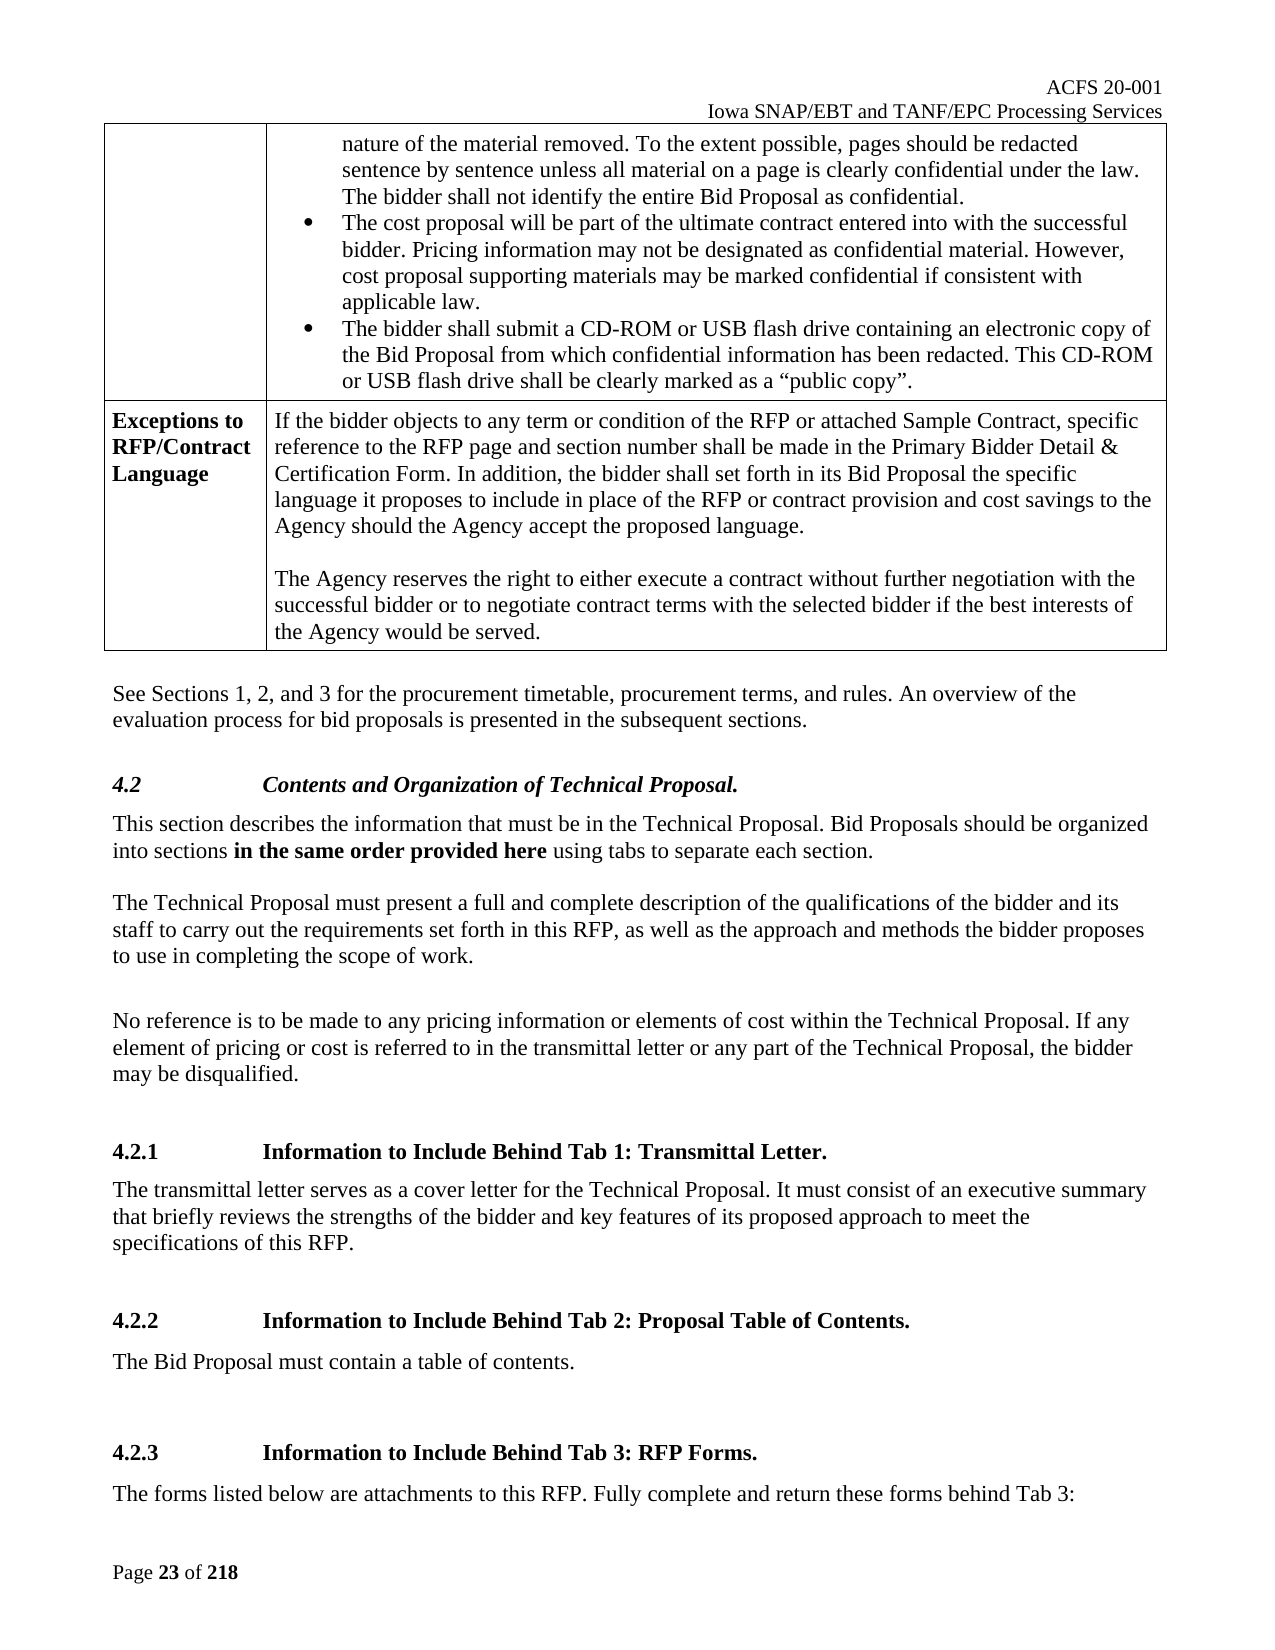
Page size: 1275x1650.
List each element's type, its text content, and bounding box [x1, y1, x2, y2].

text The forms listed below are attachments to this RFP. Fully complete and return these forms behind Tab 3: [112, 1480, 1162, 1506]
text No reference is to be made to any pricing information or elements of cost within the Technical Proposal. If any element of pricing or cost is referred to in the transmittal letter or any part of the Technical Proposal, the bidder may be disqualified. [112, 1007, 1162, 1086]
text The Technical Proposal must present a full and complete description of the qualifications of the bidder and its staff to carry out the requirements set forth in this RFP, as well as the approach and methods the bidder proposes to use in completing the scope of work. [112, 889, 1162, 968]
text The Bid Proposal must contain a table of contents. [112, 1348, 1162, 1375]
text The transmittal letter serves as a cover letter for the Technical Proposal. It must consist of an executive summary that briefly reviews the strengths of the bidder and key features of its proposed approach to meet the specifications of this RFP. [112, 1177, 1162, 1256]
subtitle Information to Include Behind Tab 1: Transmittal Letter. [112, 1138, 1162, 1164]
text This section describes the information that must be in the Technical Proposal. Bid Proposals should be organized into sections in the same order provided here using tabs to separate each section. [112, 810, 1162, 863]
table_cell If the bidder objects to any term or condition of the RFP or attached Sample Contract, specific reference to the RFP page and section number shall be made in the Primary Bidder Detail & Certification Form. In addition, the bidder shall set forth in its Bid Proposal the specific language it proposes to include in place of the RFP or contract provision and cost savings to the Agency should the Agency accept the proposed language. The Agency reserves the right to either execute a contract without further negotiation with the successful bidder or to negotiate contract terms with the selected bidder if the best interests of the Agency would be served. [267, 401, 1166, 650]
text See Sections 1, 2, and 3 for the procurement timetable, procurement terms, and rules. An overview of the evaluation process for bid proposals is presented in the subsequent sections. [112, 680, 1162, 733]
subtitle Information to Include Behind Tab 2: Proposal Table of Contents. [112, 1307, 1162, 1333]
table_cell Exceptions to RFP/Contract Language [105, 401, 266, 650]
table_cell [267, 124, 1166, 400]
subtitle Contents and Organization of Technical Proposal. [112, 771, 1162, 798]
subtitle Information to Include Behind Tab 3: RFP Forms. [112, 1439, 1162, 1465]
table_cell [105, 124, 266, 400]
